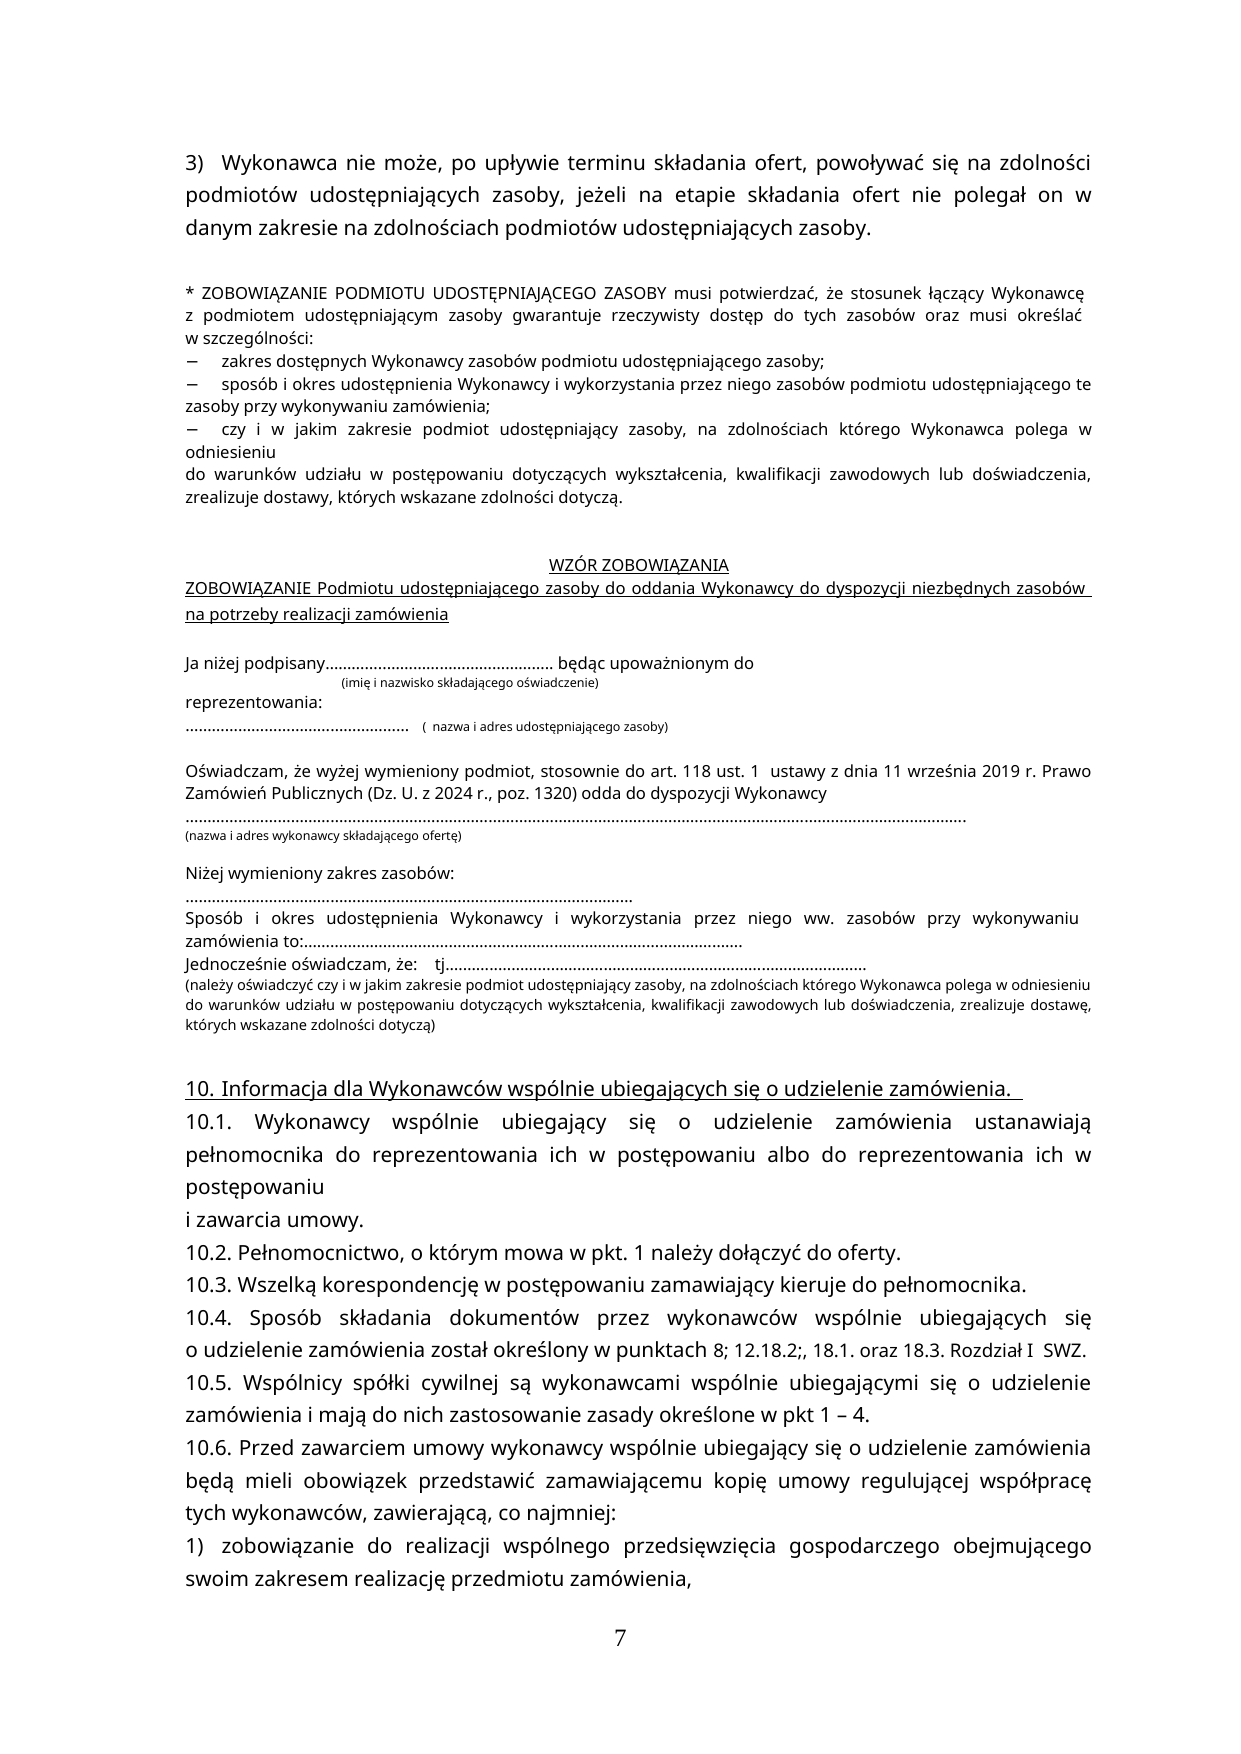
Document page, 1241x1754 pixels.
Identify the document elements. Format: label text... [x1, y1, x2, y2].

text 10. Informacja dla Wykonawców wspólnie ubiegających się o udzielenie zamówienia. [185, 1074, 1093, 1103]
text Jednocześnie oświadczam, że: tj.………..………………………………………………………………………… [185, 952, 1093, 975]
text Oświadczam, że wyżej wymieniony podmiot, stosownie do art. 118 ust. 1 ustawy z dnia 11 września 2019 r. Prawo Zamówień Publicznych (Dz. U. z 2024 r., poz. 1320) odda do dyspozycji Wykonawcy [185, 759, 1093, 805]
text Niżej wymieniony zakres zasobów: [185, 862, 1093, 884]
text 10.6. Przed zawarciem umowy wykonawcy wspólnie ubiegający się o udzielenie zamówienia będą mieli obowiązek przedstawić zamawiającemu kopię umowy regulującej współpracę tych wykonawców, zawierającą, co najmniej: [185, 1433, 1093, 1527]
text Ja niżej podpisany…………..……………………………….. będąc upoważnionym do [185, 651, 1093, 674]
text reprezentowania: [185, 691, 1093, 714]
text 1) zobowiązanie do realizacji wspólnego przedsięwzięcia gospodarczego obejmującego swoim zakresem realizację przedmiotu zamówienia, [185, 1531, 1093, 1592]
text 10.4. Sposób składania dokumentów przez wykonawców wspólnie ubiegających się o udzielenie zamówienia został określony w punktach 8; 12.18.2;, 18.1. oraz 18.3. Rozdział I SWZ. [185, 1303, 1093, 1364]
text Sposób i okres udostępnienia Wykonawcy i wykorzystania przez niego ww. zasobów przy wykonywaniu zamówienia to:………………………………………………………………………………………. [185, 907, 1093, 952]
text − zakres dostępnych Wykonawcy zasobów podmiotu udostępniającego zasoby; [185, 349, 1093, 372]
text ………………………………………………………………………………………… [185, 884, 1093, 907]
text …………………………………………… ( nazwa i adres udostępniającego zasoby) [185, 714, 1093, 737]
text 10.5. Wspólnicy spółki cywilnej są wykonawcami wspólnie ubiegającymi się o udzielenie zamówienia i mają do nich zastosowanie zasady określone w pkt 1 – 4. [185, 1368, 1093, 1429]
text 10.3. Wszelką korespondencję w postępowaniu zamawiający kieruje do pełnomocnika. [185, 1270, 1093, 1299]
text ZOBOWIĄZANIE Podmiotu udostępniającego zasoby do oddania Wykonawcy do dyspozycji niezbędnych zasobów na potrzeby realizacji zamówienia [185, 577, 1093, 625]
text 10.2. Pełnomocnictwo, o którym mowa w pkt. 1 należy dołączyć do oferty. [185, 1238, 1093, 1266]
text * ZOBOWIĄZANIE PODMIOTU UDOSTĘPNIAJĄCEGO ZASOBY musi potwierdzać, że stosunek łączący Wykonawcę z podmiotem udostępniającym zasoby gwarantuje rzeczywisty dostęp do tych zasobów oraz musi określać w szczególności: [185, 281, 1093, 349]
text − czy i w jakim zakresie podmiot udostępniający zasoby, na zdolnościach którego Wykonawca polega w odniesieniu do warunków udziału w postępowaniu dotyczących wykształcenia, kwalifikacji zawodowych lub doświadczenia, zrealizuje dostawy, których wskazane zdolności dotyczą. [185, 418, 1093, 508]
text WZÓR ZOBOWIĄZANIA [185, 554, 1093, 577]
text (należy oświadczyć czy i w jakim zakresie podmiot udostępniający zasoby, na zdolnościach którego Wykonawca polega w odniesieniu do warunków udziału w postępowaniu dotyczących wykształcenia, kwalifikacji zawodowych lub doświadczenia, zrealizuje dostawę, których wskazane zdolności dotyczą) [185, 975, 1093, 1035]
text (nazwa i adres wykonawcy składającego ofertę) [185, 827, 1093, 844]
text − sposób i okres udostępnienia Wykonawcy i wykorzystania przez niego zasobów podmiotu udostępniającego te zasoby przy wykonywaniu zamówienia; [185, 372, 1093, 418]
text ……………………………………………………………………………………………………………………………………………………………. [185, 805, 1093, 827]
text 10.1. Wykonawcy wspólnie ubiegający się o udzielenie zamówienia ustanawiają pełnomocnika do reprezentowania ich w postępowaniu albo do reprezentowania ich w postępowaniu i zawarcia umowy. [185, 1107, 1093, 1233]
text (imię i nazwisko składającego oświadczenie) [185, 674, 1093, 691]
text 3) Wykonawca nie może, po upływie terminu składania ofert, powoływać się na zdolności podmiotów udostępniających zasoby, jeżeli na etapie składania ofert nie polegał on w danym zakresie na zdolnościach podmiotów udostępniających zasoby. [185, 148, 1093, 241]
